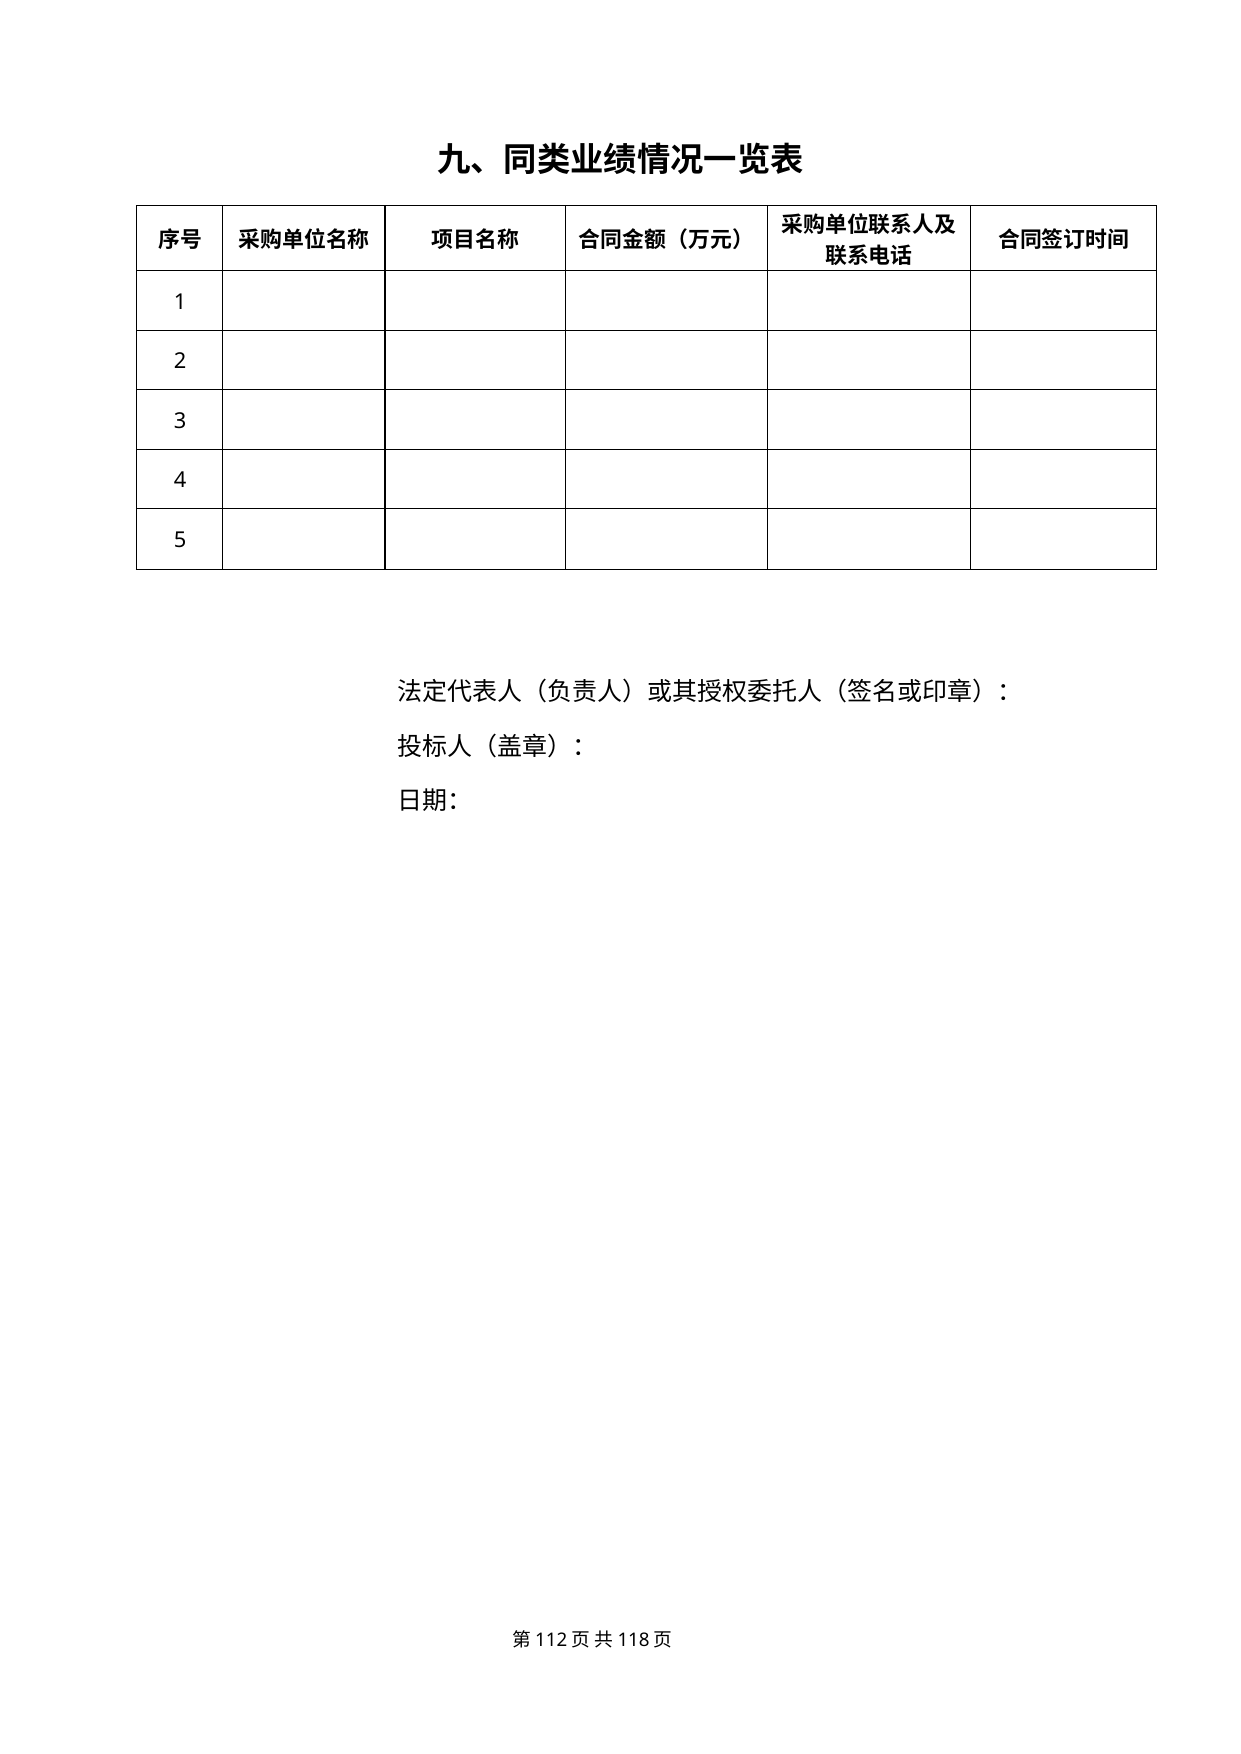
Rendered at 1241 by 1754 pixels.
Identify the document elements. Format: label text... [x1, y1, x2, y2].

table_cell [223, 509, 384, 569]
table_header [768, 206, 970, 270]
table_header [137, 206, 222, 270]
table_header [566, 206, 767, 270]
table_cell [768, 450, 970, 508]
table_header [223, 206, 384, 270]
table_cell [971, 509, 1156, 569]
text 投标人（盖章）： [148, 726, 1092, 762]
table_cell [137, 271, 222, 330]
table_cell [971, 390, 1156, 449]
text 日期： [148, 781, 1092, 817]
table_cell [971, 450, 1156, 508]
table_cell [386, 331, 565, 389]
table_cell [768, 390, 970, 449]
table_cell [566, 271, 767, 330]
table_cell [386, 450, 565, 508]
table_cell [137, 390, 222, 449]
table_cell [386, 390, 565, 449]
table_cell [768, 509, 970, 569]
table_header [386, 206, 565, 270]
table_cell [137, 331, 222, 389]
text 法定代表人（负责人）或其授权委托人（签名或印章）： [148, 672, 1092, 708]
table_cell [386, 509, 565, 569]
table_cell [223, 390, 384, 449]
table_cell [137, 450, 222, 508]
list 同类业绩情况一览表 [148, 133, 1092, 181]
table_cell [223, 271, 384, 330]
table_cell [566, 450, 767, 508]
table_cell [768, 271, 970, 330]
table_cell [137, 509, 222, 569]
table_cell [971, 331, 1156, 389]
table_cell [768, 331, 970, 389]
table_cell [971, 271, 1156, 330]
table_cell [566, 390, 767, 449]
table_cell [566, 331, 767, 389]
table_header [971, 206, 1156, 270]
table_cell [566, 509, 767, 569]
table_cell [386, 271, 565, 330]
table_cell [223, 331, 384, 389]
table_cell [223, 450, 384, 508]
